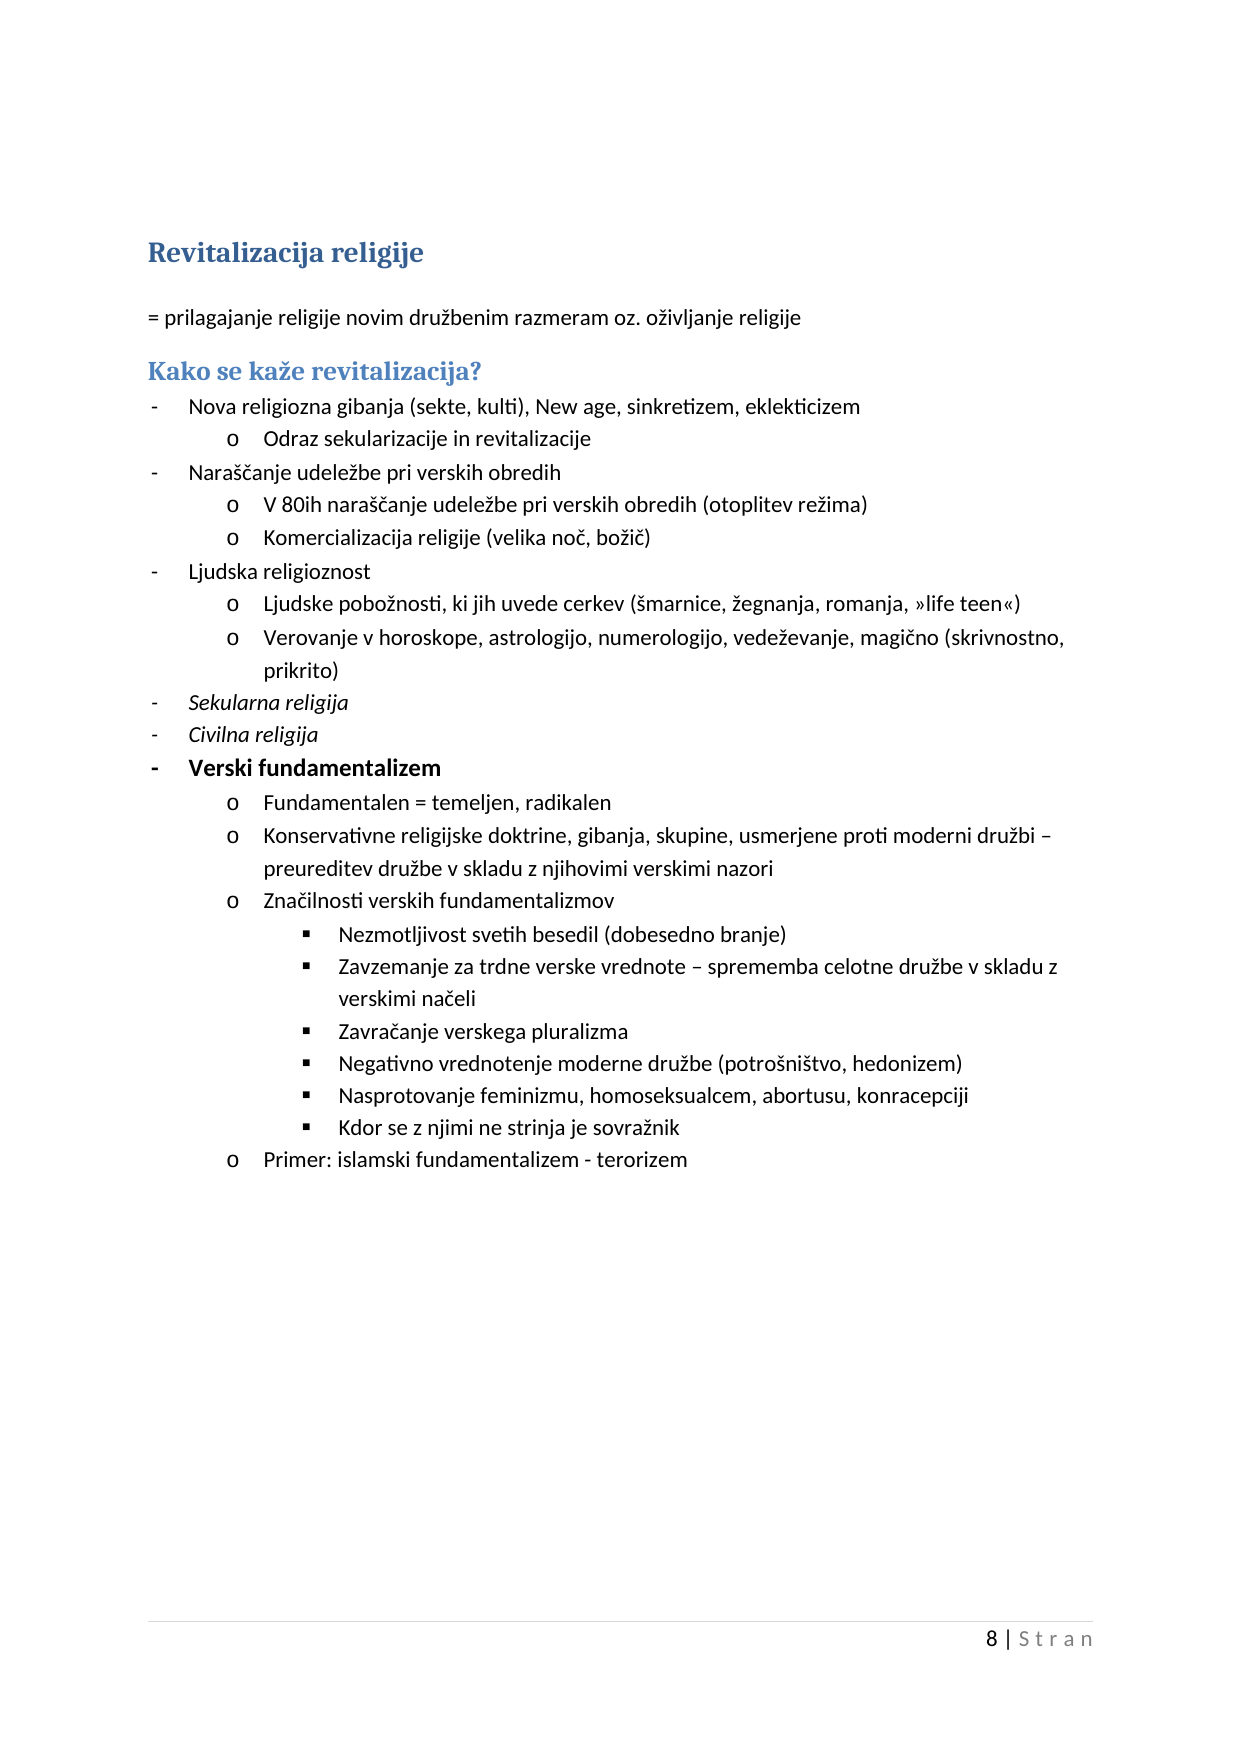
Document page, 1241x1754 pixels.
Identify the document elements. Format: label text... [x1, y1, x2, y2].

list Zavračanje verskega pluralizma [301, 1017, 1093, 1045]
list Konservativne religijske doktrine, gibanja, skupine, usmerjene proti moderni družbi – preureditev družbe v skladu z njihovimi verskimi nazori [226, 821, 1093, 882]
subtitle Revitalizacija religije [148, 236, 1093, 270]
list Verski fundamentalizem [151, 753, 1093, 783]
list V 80ih naraščanje udeležbe pri verskih obredih (otoplitev režima) [226, 490, 1093, 519]
list Civilna religija [151, 720, 1093, 748]
list Negativno vrednotenje moderne družbe (potrošništvo, hedonizem) [301, 1049, 1093, 1077]
list Značilnosti verskih fundamentalizmov [226, 887, 1093, 916]
list Primer: islamski fundamentalizem - terorizem [226, 1146, 1093, 1175]
subtitle Kako se kaže revitalizacija? [148, 356, 1093, 387]
list Verovanje v horoskope, astrologijo, numerologijo, vedeževanje, magično (skrivnostno, prikrito) [226, 623, 1093, 684]
list Naraščanje udeležbe pri verskih obredih [151, 458, 1093, 486]
list Zavzemanje za trdne verske vrednote – sprememba celotne družbe v skladu z verskimi načeli [301, 952, 1093, 1013]
list Ljudske pobožnosti, ki jih uvede cerkev (šmarnice, žegnanja, romanja, »life teen«) [226, 589, 1093, 618]
list Komercializacija religije (velika noč, božič) [226, 523, 1093, 553]
list Kdor se z njimi ne strinja je sovražnik [301, 1113, 1093, 1141]
list Nezmotljivost svetih besedil (dobesedno branje) [301, 920, 1093, 948]
list Ljudska religioznost [151, 557, 1093, 585]
list Nasprotovanje feminizmu, homoseksualcem, abortusu, konracepciji [301, 1081, 1093, 1109]
list Fundamentalen = temeljen, radikalen [226, 788, 1093, 817]
list Odraz sekularizacije in revitalizacije [226, 424, 1093, 453]
list Sekularna religija [151, 688, 1093, 716]
text = prilagajanje religije novim družbenim razmeram oz. oživljanje religije [148, 303, 1093, 331]
list Nova religiozna gibanja (sekte, kulti), New age, sinkretizem, eklekticizem [151, 392, 1093, 420]
